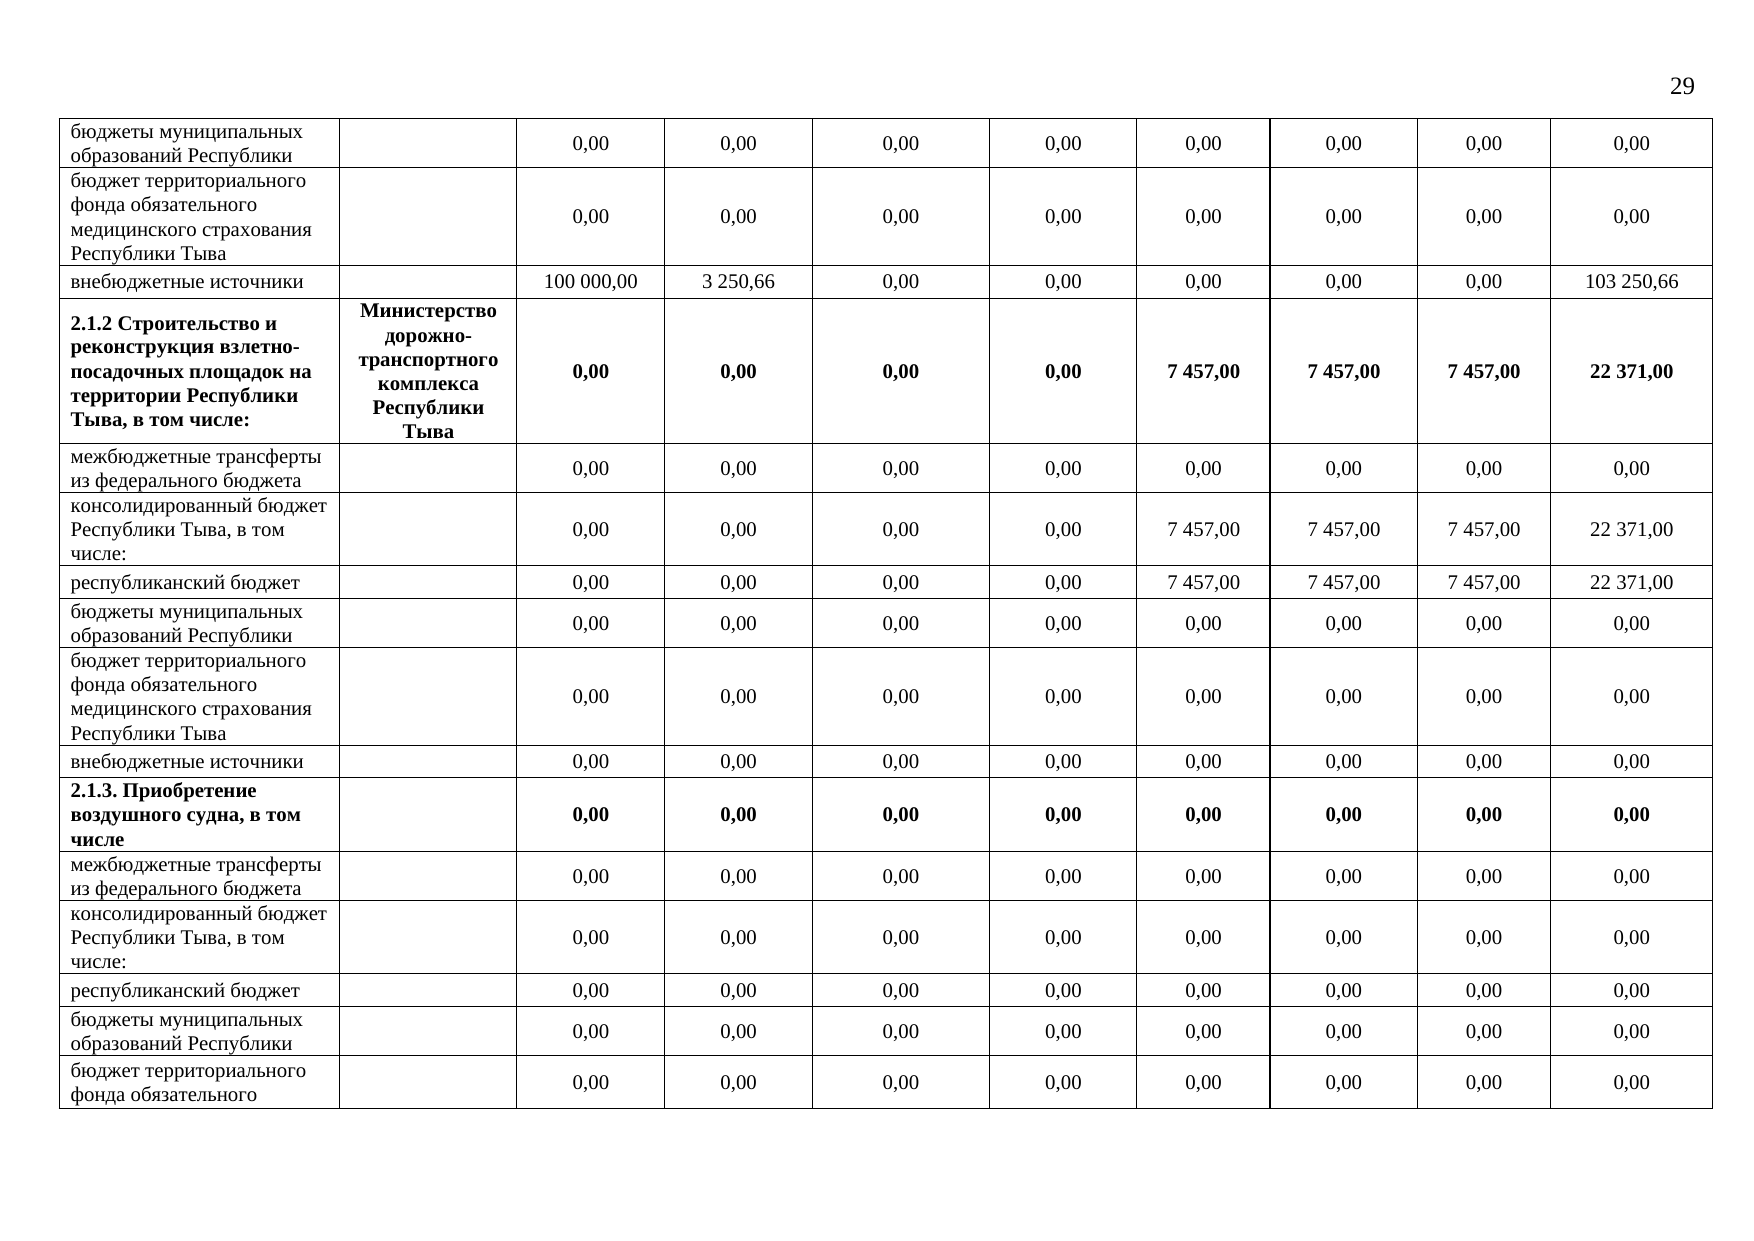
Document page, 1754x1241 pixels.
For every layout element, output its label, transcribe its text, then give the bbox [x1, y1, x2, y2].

table_cell 0,00 [1418, 599, 1550, 647]
table_cell 7 457,00 [1137, 566, 1269, 598]
table_cell 0,00 [517, 168, 664, 264]
table_cell [340, 566, 516, 598]
table_cell 0,00 [665, 648, 812, 744]
table_cell 0,00 [1551, 444, 1712, 492]
table_cell 0,00 [1137, 168, 1269, 264]
table_cell консолидированный бюджет Республики Тыва, в том числе: [60, 493, 339, 565]
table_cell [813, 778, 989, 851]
table_cell 0,00 [1271, 599, 1417, 647]
table_cell 0,00 [517, 119, 664, 167]
table_cell 7 457,00 [1418, 299, 1550, 443]
table_cell 0,00 [1271, 168, 1417, 264]
table_cell внебюджетные источники [60, 266, 339, 297]
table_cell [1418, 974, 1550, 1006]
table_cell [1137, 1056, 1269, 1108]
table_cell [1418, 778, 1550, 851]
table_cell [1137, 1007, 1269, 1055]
table_cell 0,00 [813, 119, 989, 167]
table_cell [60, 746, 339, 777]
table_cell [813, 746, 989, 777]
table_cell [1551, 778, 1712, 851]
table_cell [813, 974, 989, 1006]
table_cell 7 457,00 [1271, 493, 1417, 565]
table_cell 22 371,00 [1551, 299, 1712, 443]
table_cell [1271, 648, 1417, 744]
table_cell 0,00 [517, 299, 664, 443]
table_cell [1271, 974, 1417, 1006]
table_cell [340, 444, 516, 492]
table_cell 0,00 [517, 493, 664, 565]
table_cell 0,00 [1137, 266, 1269, 297]
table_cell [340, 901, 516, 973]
table_cell 0,00 [990, 299, 1136, 443]
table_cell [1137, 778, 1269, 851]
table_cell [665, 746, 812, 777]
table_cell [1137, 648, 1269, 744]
table_cell 2.1.2 Строительство и реконструкция взлетно-посадочных площадок на территории Республики Тыва, в том числе: [60, 299, 339, 443]
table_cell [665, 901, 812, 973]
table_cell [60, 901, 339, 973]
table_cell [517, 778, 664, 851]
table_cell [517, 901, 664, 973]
table_cell бюджет территориального фонда обязательного медицинского страхования Республики Тыва [60, 648, 339, 744]
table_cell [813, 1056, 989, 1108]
table_cell 0,00 [1137, 444, 1269, 492]
table_cell 0,00 [1137, 599, 1269, 647]
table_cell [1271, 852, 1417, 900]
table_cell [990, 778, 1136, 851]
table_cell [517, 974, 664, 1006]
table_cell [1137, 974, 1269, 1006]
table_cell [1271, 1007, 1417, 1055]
table_cell [340, 648, 516, 744]
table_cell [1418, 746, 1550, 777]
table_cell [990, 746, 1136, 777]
table_cell 0,00 [517, 648, 664, 744]
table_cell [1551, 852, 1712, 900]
table_cell [340, 493, 516, 565]
table_cell республиканский бюджет [60, 566, 339, 598]
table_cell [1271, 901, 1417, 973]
table_cell 0,00 [813, 168, 989, 264]
table_cell [340, 266, 516, 297]
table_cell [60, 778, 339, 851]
table_cell 0,00 [990, 168, 1136, 264]
table_cell 7 457,00 [1137, 299, 1269, 443]
table_cell [340, 119, 516, 167]
table_cell 0,00 [1418, 119, 1550, 167]
table_cell 0,00 [1551, 119, 1712, 167]
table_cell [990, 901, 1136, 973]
table_cell 22 371,00 [1551, 493, 1712, 565]
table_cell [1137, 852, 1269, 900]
table_cell 0,00 [1418, 266, 1550, 297]
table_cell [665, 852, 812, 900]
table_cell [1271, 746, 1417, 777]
table_cell 7 457,00 [1271, 299, 1417, 443]
table_cell 7 457,00 [1418, 493, 1550, 565]
table_cell 0,00 [990, 493, 1136, 565]
table_cell 0,00 [517, 599, 664, 647]
table_cell [340, 599, 516, 647]
table_cell 7 457,00 [1137, 493, 1269, 565]
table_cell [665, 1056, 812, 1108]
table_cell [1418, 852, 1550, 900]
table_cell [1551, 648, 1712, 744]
table_cell 0,00 [517, 566, 664, 598]
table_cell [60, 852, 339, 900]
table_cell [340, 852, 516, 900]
table_cell 0,00 [990, 444, 1136, 492]
table_cell 0,00 [990, 566, 1136, 598]
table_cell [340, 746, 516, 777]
table_cell межбюджетные трансферты из федерального бюджета [60, 444, 339, 492]
table_cell 0,00 [665, 168, 812, 264]
table_cell 0,00 [813, 444, 989, 492]
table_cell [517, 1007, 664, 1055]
table_cell 0,00 [813, 266, 989, 297]
table_cell бюджеты муниципальных образований Республики [60, 119, 339, 167]
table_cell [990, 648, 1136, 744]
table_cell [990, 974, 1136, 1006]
table_cell 0,00 [813, 566, 989, 598]
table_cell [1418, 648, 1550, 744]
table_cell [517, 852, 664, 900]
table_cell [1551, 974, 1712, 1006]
table_cell 0,00 [1271, 119, 1417, 167]
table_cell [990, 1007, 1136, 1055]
table_cell 0,00 [990, 119, 1136, 167]
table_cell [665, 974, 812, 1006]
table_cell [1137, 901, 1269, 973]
table_cell 3 250,66 [665, 266, 812, 297]
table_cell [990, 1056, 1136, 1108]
table_cell 0,00 [665, 119, 812, 167]
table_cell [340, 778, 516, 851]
table_cell 0,00 [1418, 168, 1550, 264]
table_cell 0,00 [1271, 266, 1417, 297]
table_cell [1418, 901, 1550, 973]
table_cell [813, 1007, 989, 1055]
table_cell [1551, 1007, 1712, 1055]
table_cell 0,00 [990, 599, 1136, 647]
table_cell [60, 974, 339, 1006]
table_cell Министерство дорожно-транспортного комплекса Республики Тыва [340, 299, 516, 443]
table_cell 0,00 [813, 648, 989, 744]
table_cell 0,00 [990, 266, 1136, 297]
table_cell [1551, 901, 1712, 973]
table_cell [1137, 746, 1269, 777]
table_cell 0,00 [813, 493, 989, 565]
table_cell 22 371,00 [1551, 566, 1712, 598]
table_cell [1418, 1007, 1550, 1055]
table_cell [340, 168, 516, 264]
table_cell 0,00 [1551, 599, 1712, 647]
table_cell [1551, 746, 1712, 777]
table_cell бюджет территориального фонда обязательного медицинского страхования Республики Тыва [60, 168, 339, 264]
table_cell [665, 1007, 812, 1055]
table_cell 0,00 [665, 566, 812, 598]
table_cell 0,00 [813, 299, 989, 443]
table_cell 0,00 [1137, 119, 1269, 167]
table_cell 0,00 [813, 599, 989, 647]
table_cell 103 250,66 [1551, 266, 1712, 297]
table_cell 100 000,00 [517, 266, 664, 297]
table_cell 0,00 [665, 299, 812, 443]
table_cell 7 457,00 [1418, 566, 1550, 598]
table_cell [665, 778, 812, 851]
table_cell 0,00 [665, 599, 812, 647]
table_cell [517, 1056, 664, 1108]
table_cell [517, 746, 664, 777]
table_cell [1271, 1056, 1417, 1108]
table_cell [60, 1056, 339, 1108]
table_cell 7 457,00 [1271, 566, 1417, 598]
table_cell 0,00 [665, 444, 812, 492]
table_cell 0,00 [1271, 444, 1417, 492]
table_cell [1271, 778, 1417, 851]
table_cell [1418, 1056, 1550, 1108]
table_cell 0,00 [1551, 168, 1712, 264]
table_cell 0,00 [1418, 444, 1550, 492]
table_cell 0,00 [517, 444, 664, 492]
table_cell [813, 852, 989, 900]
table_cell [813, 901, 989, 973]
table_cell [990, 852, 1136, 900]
table_cell бюджеты муниципальных образований Республики [60, 599, 339, 647]
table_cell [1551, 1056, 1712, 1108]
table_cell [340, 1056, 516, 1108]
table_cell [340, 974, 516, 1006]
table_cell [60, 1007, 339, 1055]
table_cell 0,00 [665, 493, 812, 565]
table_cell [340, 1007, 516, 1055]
